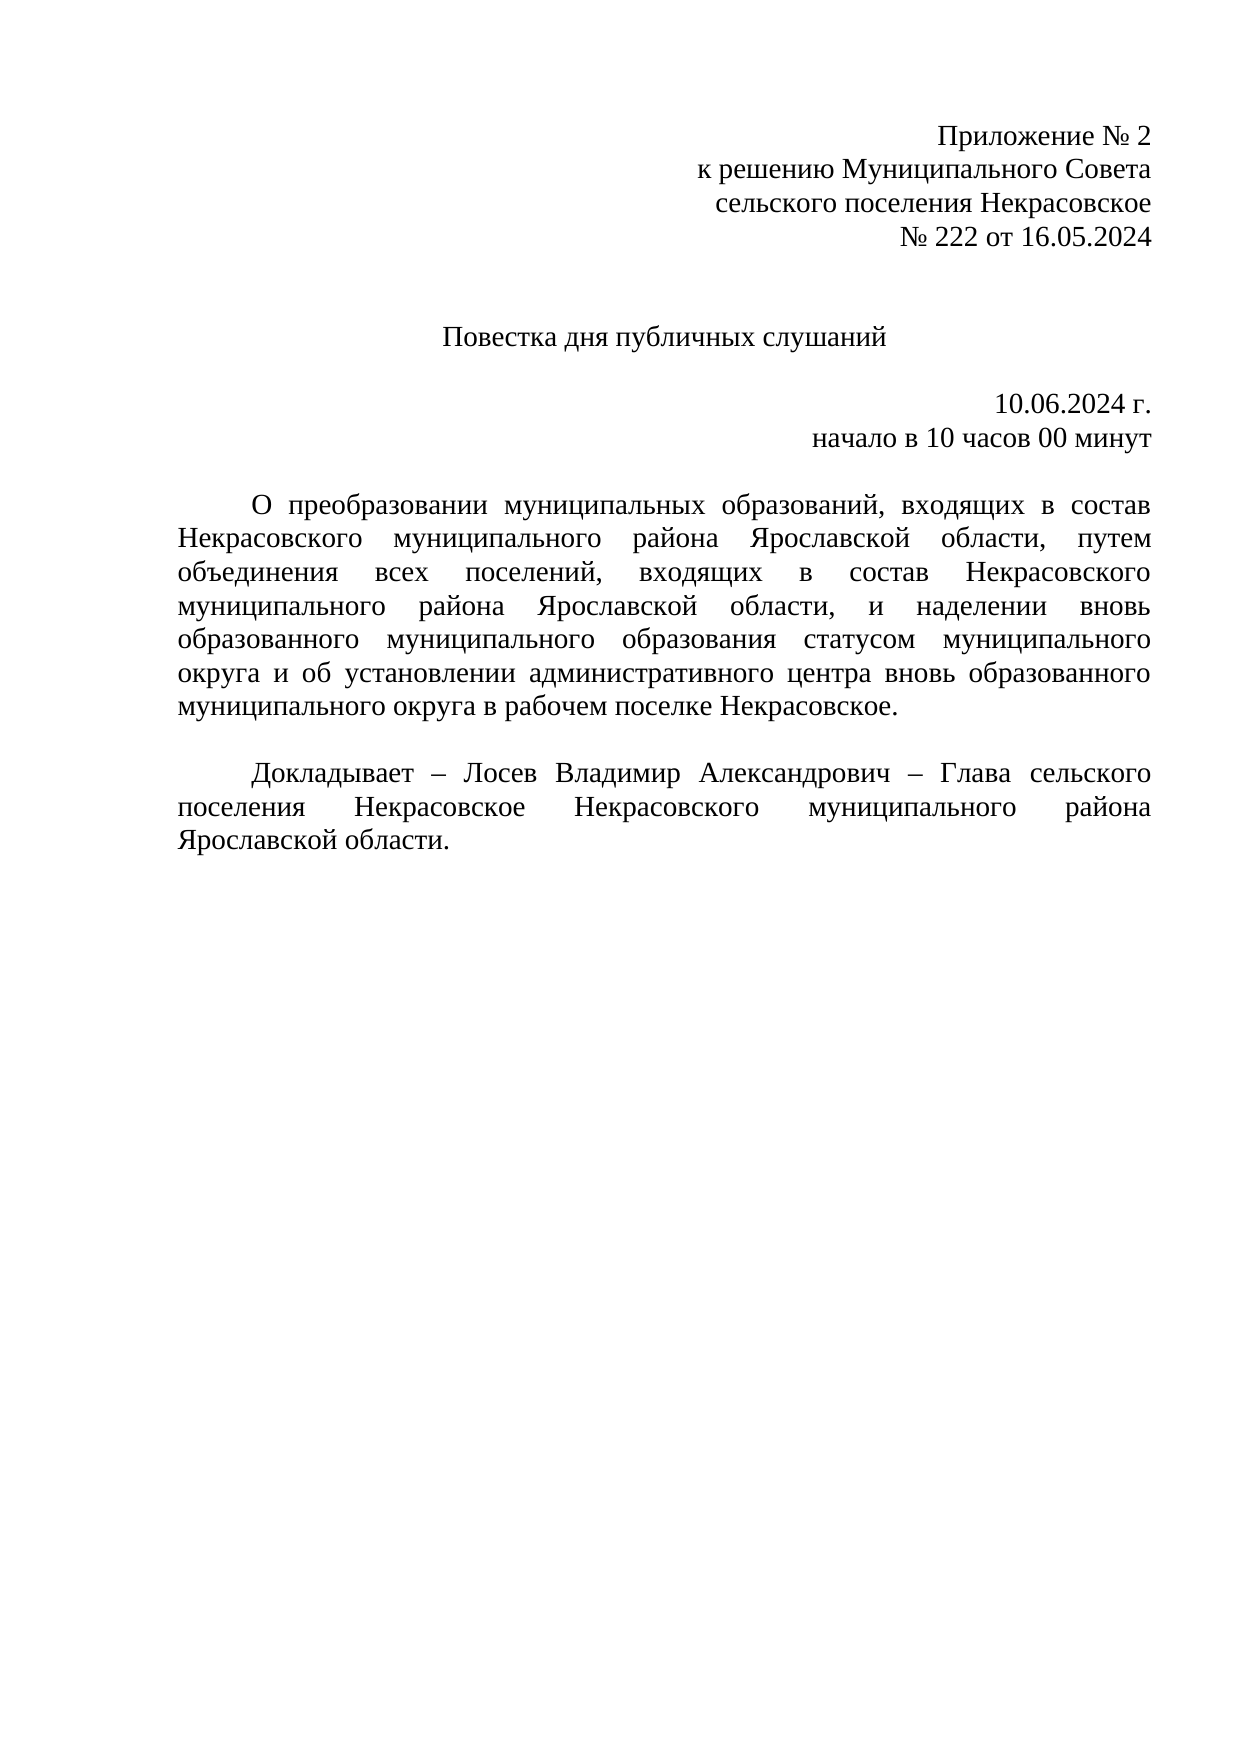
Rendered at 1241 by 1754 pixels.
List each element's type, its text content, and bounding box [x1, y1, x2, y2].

text к решению Муниципального Совета [181, 152, 1152, 185]
text Повестка дня публичных слушаний [177, 319, 1152, 353]
text начало в 10 часов 00 минут [177, 420, 1152, 453]
text Приложение № 2 [177, 118, 1152, 152]
text сельского поселения Некрасовское [181, 185, 1152, 219]
text О преобразовании муниципальных образований, входящих в состав Некрасовского муниципального района Ярославской области, путем объединения всех поселений, входящих в состав Некрасовского муниципального района Ярославской области, и наделении вновь образованного муниципального образования статусом муниципального округа и об установлении административного центра вновь образованного муниципального округа в рабочем поселке Некрасовское. [177, 487, 1152, 722]
text № 222 от 16.05.2024 [181, 219, 1152, 252]
text 10.06.2024 г. [177, 386, 1152, 420]
text Докладывает – Лосев Владимир Александрович – Глава сельского поселения Некрасовское Некрасовского муниципального района Ярославской области. [177, 755, 1152, 856]
